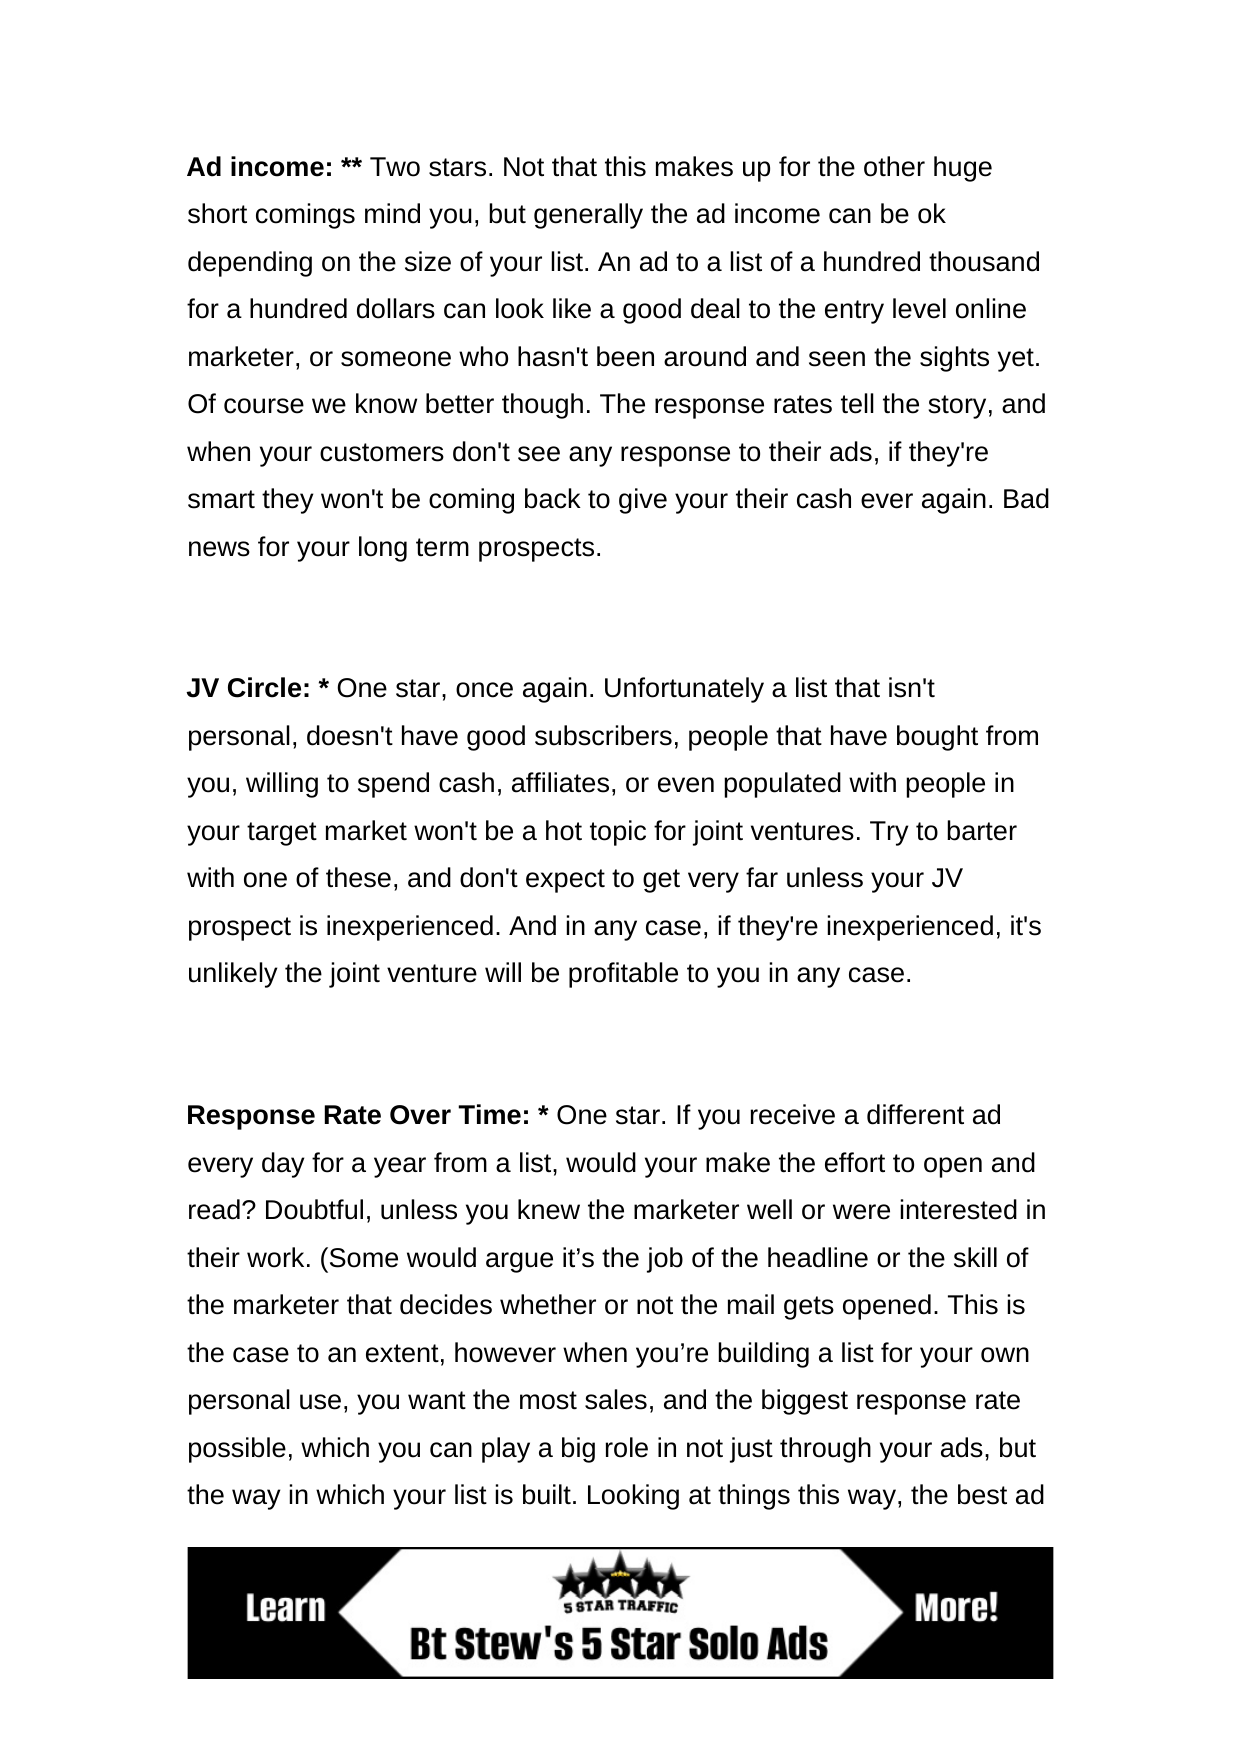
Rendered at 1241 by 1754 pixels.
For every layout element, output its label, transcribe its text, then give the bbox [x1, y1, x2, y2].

picture [187, 1547, 1054, 1679]
text Ad income: ** Two stars. Not that this makes up for the other huge short comings mind you, but generally the ad income can be ok depending on the size of your list. An ad to a list of a hundred thousand for a hundred dollars can look like a good deal to the entry level online marketer, or someone who hasn't been around and seen the sights yet. Of course we know better though. The response rates tell the story, and when your customers don't see any response to their ads, if they're smart they won't be coming back to give your their cash ever again. Bad news for your long term prospects. [186, 151, 1052, 562]
text JV Circle: * One star, once again. Unfortunately a list that isn't personal, doesn't have good subscribers, people that have bought from you, willing to spend cash, affiliates, or even populated with people in your target market won't be a hot topic for joint ventures. Try to barter with one of these, and don't expect to get very far unless your JV prospect is inexperienced. And in any case, if they're inexperienced, it's unlikely the joint venture will be profitable to you in any case. [186, 672, 1052, 988]
